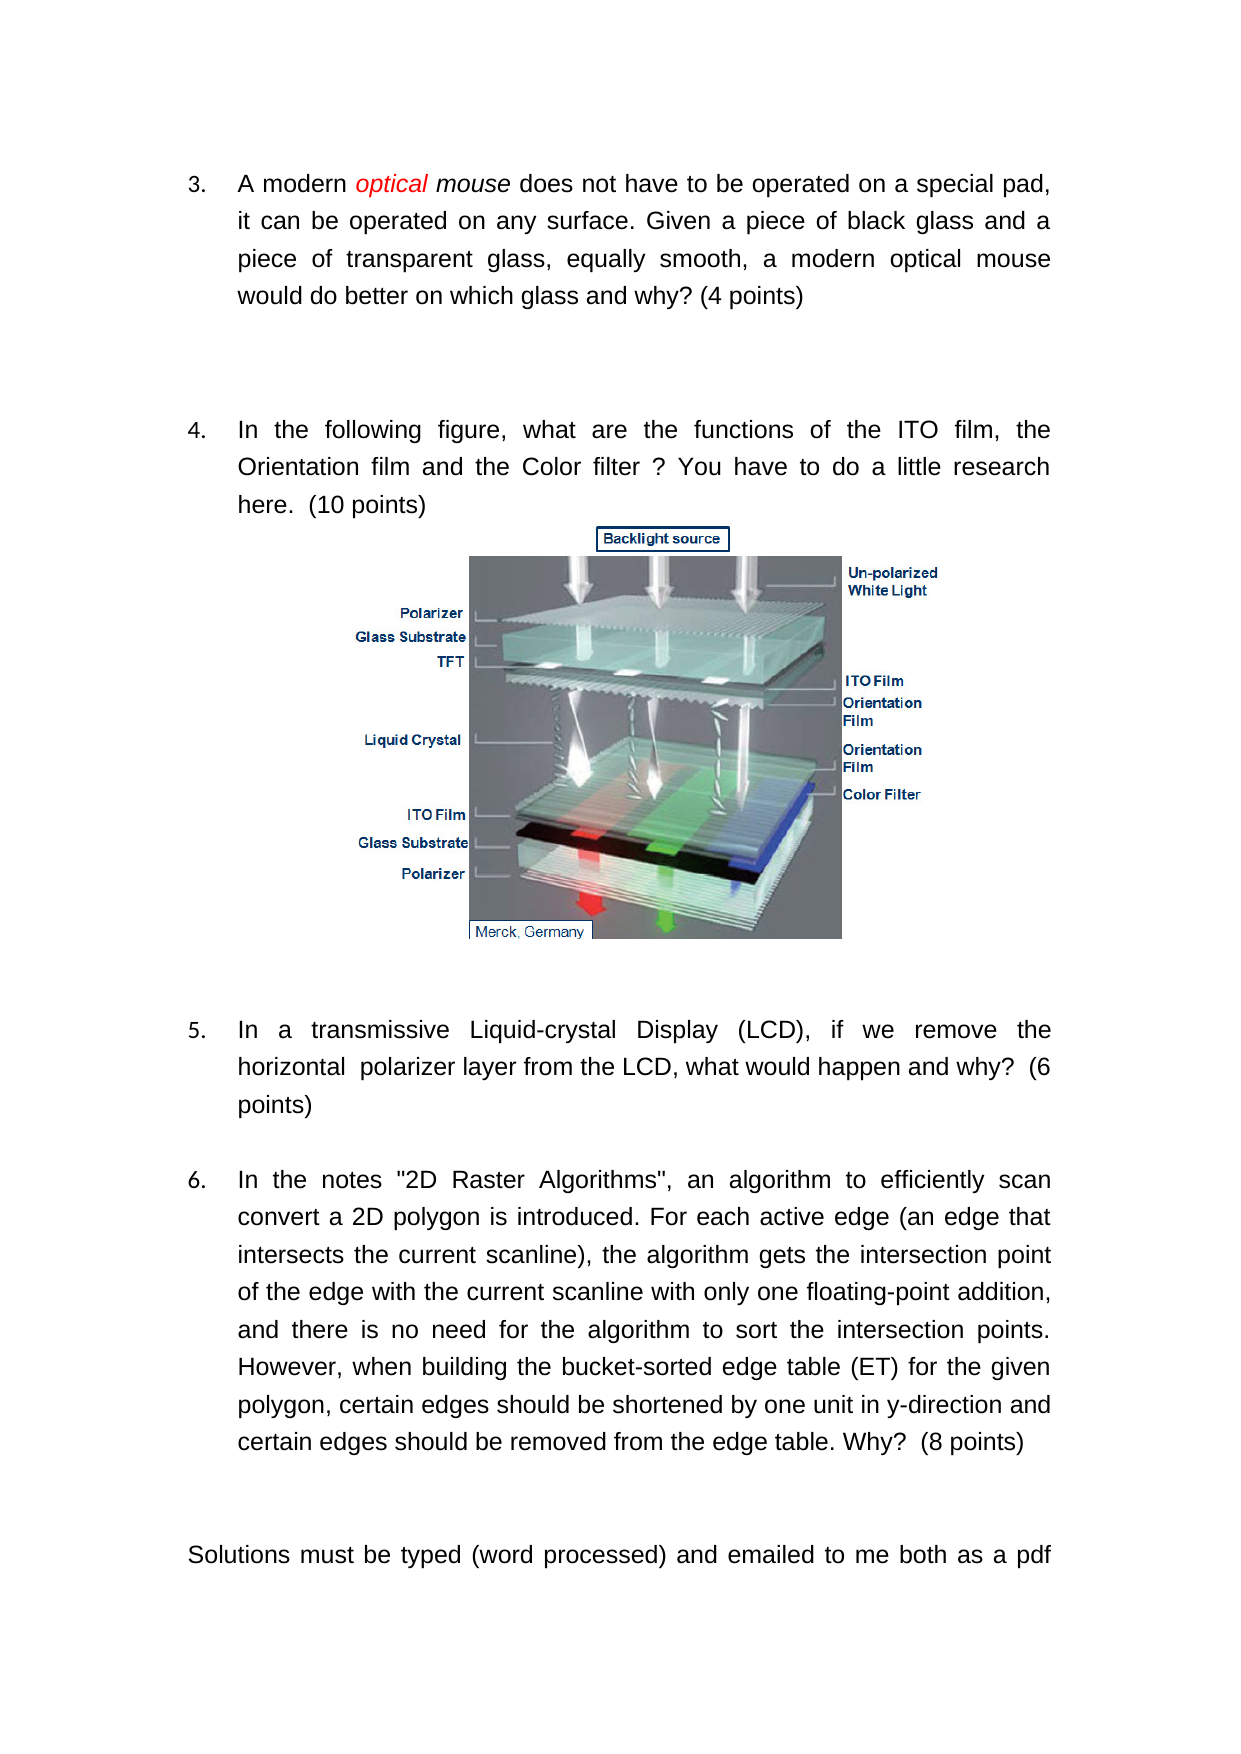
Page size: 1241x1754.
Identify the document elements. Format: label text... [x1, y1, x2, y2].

list In a transmissive Liquid-crystal Display (LCD), if we remove the horizontal polarizer layer from the LCD, what would happen and why? (6 points) [187, 1010, 1053, 1123]
list In the following figure, what are the functions of the ITO film, the Orientation film and the Color filter ? You have to do a little research here. (10 points) [187, 410, 1053, 523]
picture [352, 522, 938, 939]
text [187, 1535, 1053, 1573]
list In the notes "2D Raster Algorithms", an algorithm to efficiently scan convert a 2D polygon is introduced. For each active edge (an edge that intersects the current scanline), the algorithm gets the intersection point of the edge with the current scanline with only one floating-point addition, and there is no need for the algorithm to sort the intersection points. However, when building the bucket-sorted edge table (ET) for the given polygon, certain edges should be shortened by one unit in y-direction and certain edges should be removed from the edge table. Why? (8 points) [187, 1160, 1053, 1460]
list A modern optical mouse does not have to be operated on a special pad, it can be operated on any surface. Given a piece of black glass and a piece of transparent glass, equally smooth, a modern optical mouse would do better on which glass and why? (4 points) [187, 164, 1053, 314]
